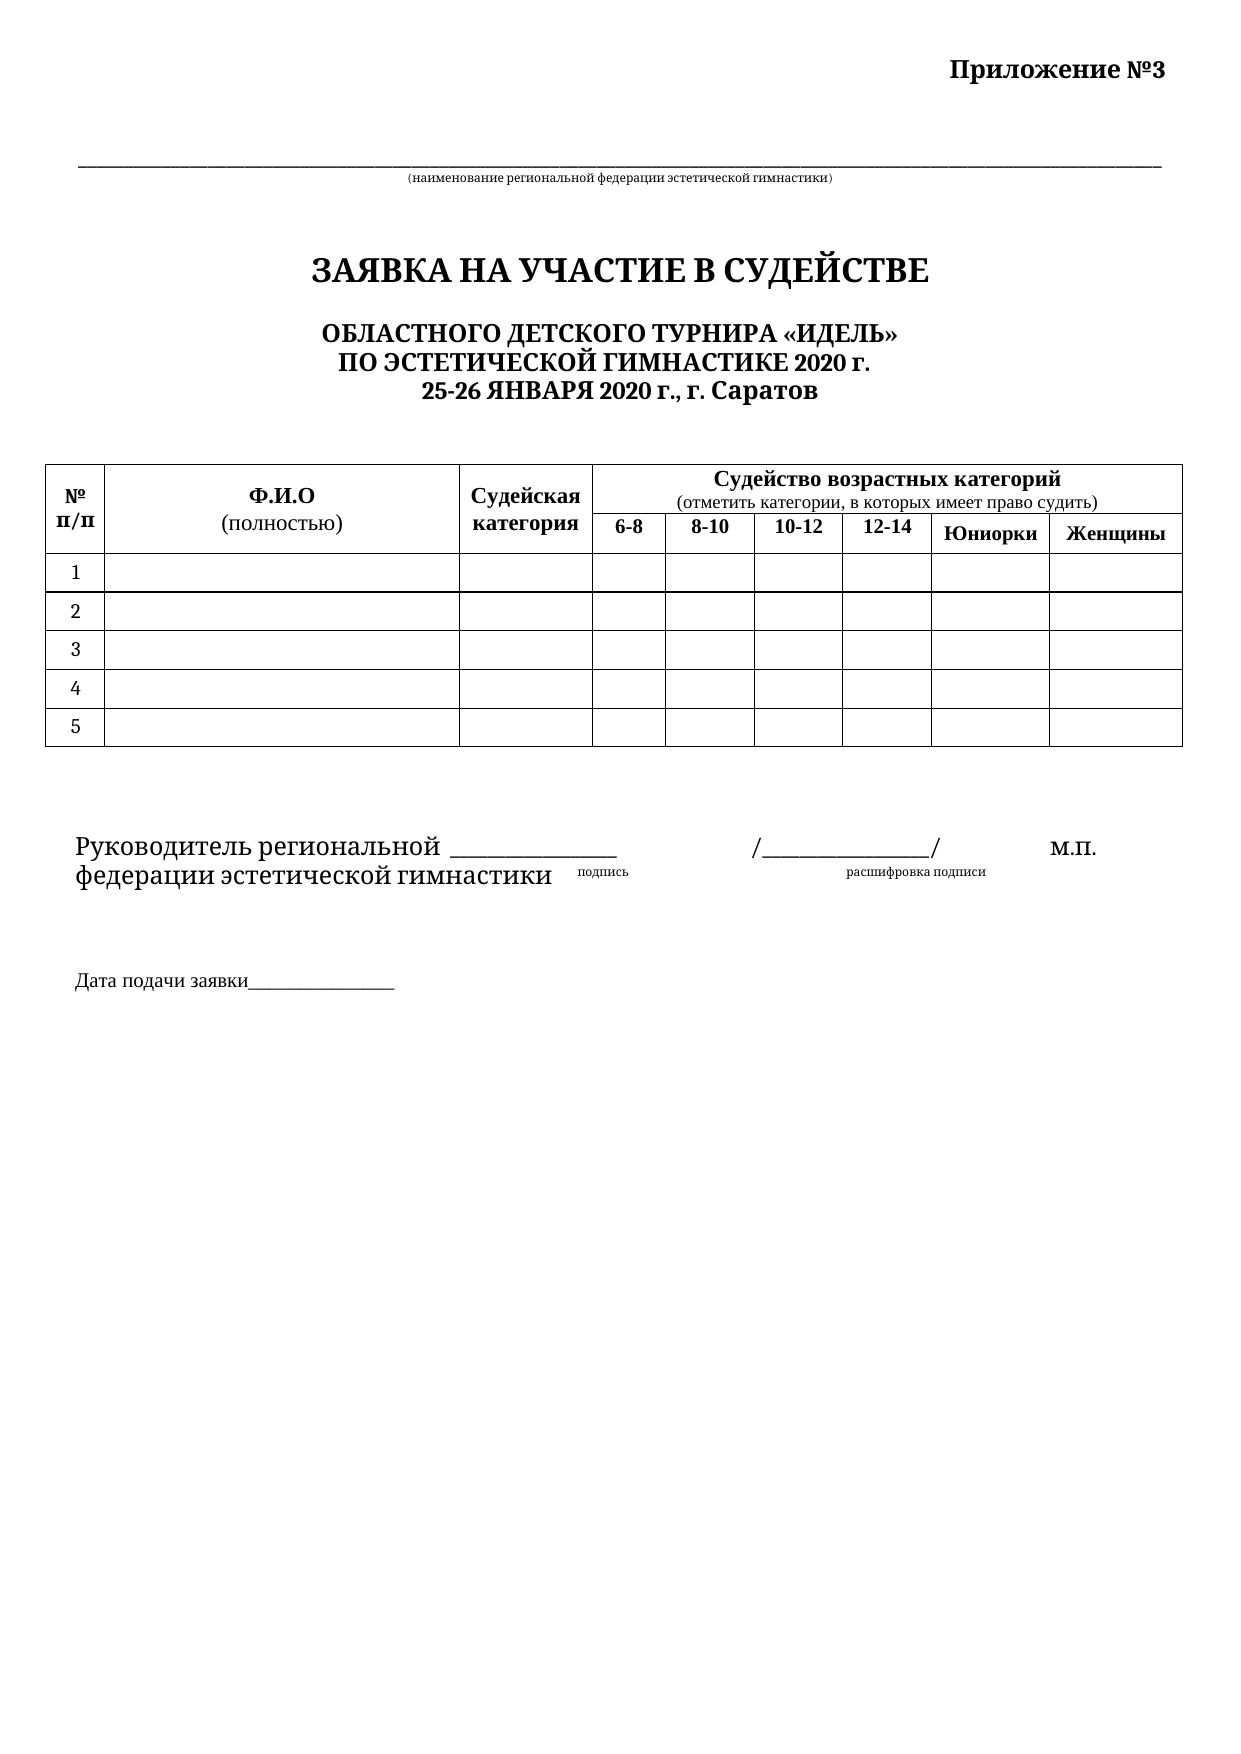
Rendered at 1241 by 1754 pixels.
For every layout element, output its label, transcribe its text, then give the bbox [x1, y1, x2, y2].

table_cell Женщины [1050, 514, 1182, 553]
table_header № п/п [46, 465, 104, 553]
table_cell [843, 709, 931, 746]
text Руководитель региональной __________________ /__________________/ м.п. [75, 833, 1165, 862]
table_cell [460, 554, 592, 591]
table_cell [1050, 593, 1182, 630]
table_cell 2 [46, 593, 104, 630]
table_header Судейская категория [460, 465, 592, 553]
table_cell [755, 670, 842, 707]
table_cell [105, 670, 459, 707]
table_cell [666, 670, 754, 707]
table_header Ф.И.О (полностью) [105, 465, 459, 553]
table_cell [932, 709, 1049, 746]
table_cell [932, 554, 1049, 591]
table_cell [593, 554, 665, 591]
table_cell 1 [46, 554, 104, 591]
table_cell [105, 709, 459, 746]
table_cell [593, 670, 665, 707]
table_cell [593, 631, 665, 669]
table_cell [105, 631, 459, 669]
text федерации эстетической гимнастики подпись расшифровка подписи [75, 862, 1165, 891]
table_cell [843, 593, 931, 630]
table_cell Юниорки [932, 514, 1049, 553]
table_cell [1050, 631, 1182, 669]
table_header Судейство возрастных категорий (отметить категории, в которых имеет право судить) [593, 465, 1182, 512]
table_cell 12-14 [843, 514, 931, 553]
table_cell [755, 554, 842, 591]
table_cell [666, 593, 754, 630]
table_cell [460, 631, 592, 669]
table_cell [1050, 670, 1182, 707]
table_cell [932, 631, 1049, 669]
table_cell [843, 670, 931, 707]
table_cell [666, 554, 754, 591]
table_cell [460, 709, 592, 746]
text ОБЛАСТНОГО ДЕТСКОГО ТУРНИРА «ИДЕЛЬ» [37, 320, 1165, 348]
table_cell 5 [46, 709, 104, 746]
text _____________________________________________________________________________________________________________________ [75, 142, 1165, 171]
table_cell [593, 593, 665, 630]
table_cell 3 [46, 631, 104, 669]
table_cell [105, 554, 459, 591]
table_cell 10-12 [755, 514, 842, 553]
table_cell [460, 670, 592, 707]
table_cell [105, 593, 459, 630]
table_cell 8-10 [666, 514, 754, 553]
text 25-26 ЯНВАРЯ 2020 г., г. Саратов [75, 377, 1165, 406]
text Дата подачи заявки______________ [75, 968, 1165, 992]
text ПО ЭСТЕТИЧЕСКОЙ ГИМНАСТИКЕ 2020 г. [37, 348, 1165, 377]
text Приложение №3 [75, 56, 1165, 85]
table_cell [932, 593, 1049, 630]
table_cell [932, 670, 1049, 707]
table_cell 4 [46, 670, 104, 707]
table_cell [1050, 554, 1182, 591]
table_cell [843, 554, 931, 591]
table_cell [593, 709, 665, 746]
table_cell [460, 593, 592, 630]
table_cell [1050, 709, 1182, 746]
text ЗАЯВКА НА УЧАСТИЕ В СУДЕЙСТВЕ [75, 253, 1165, 291]
table_cell [843, 631, 931, 669]
text (наименование региональной федерации эстетической гимнастики) [75, 171, 1165, 195]
table_cell [666, 709, 754, 746]
table_cell [755, 709, 842, 746]
table_cell [755, 593, 842, 630]
table_cell 6-8 [593, 514, 665, 553]
table_cell [666, 631, 754, 669]
table_cell [755, 631, 842, 669]
